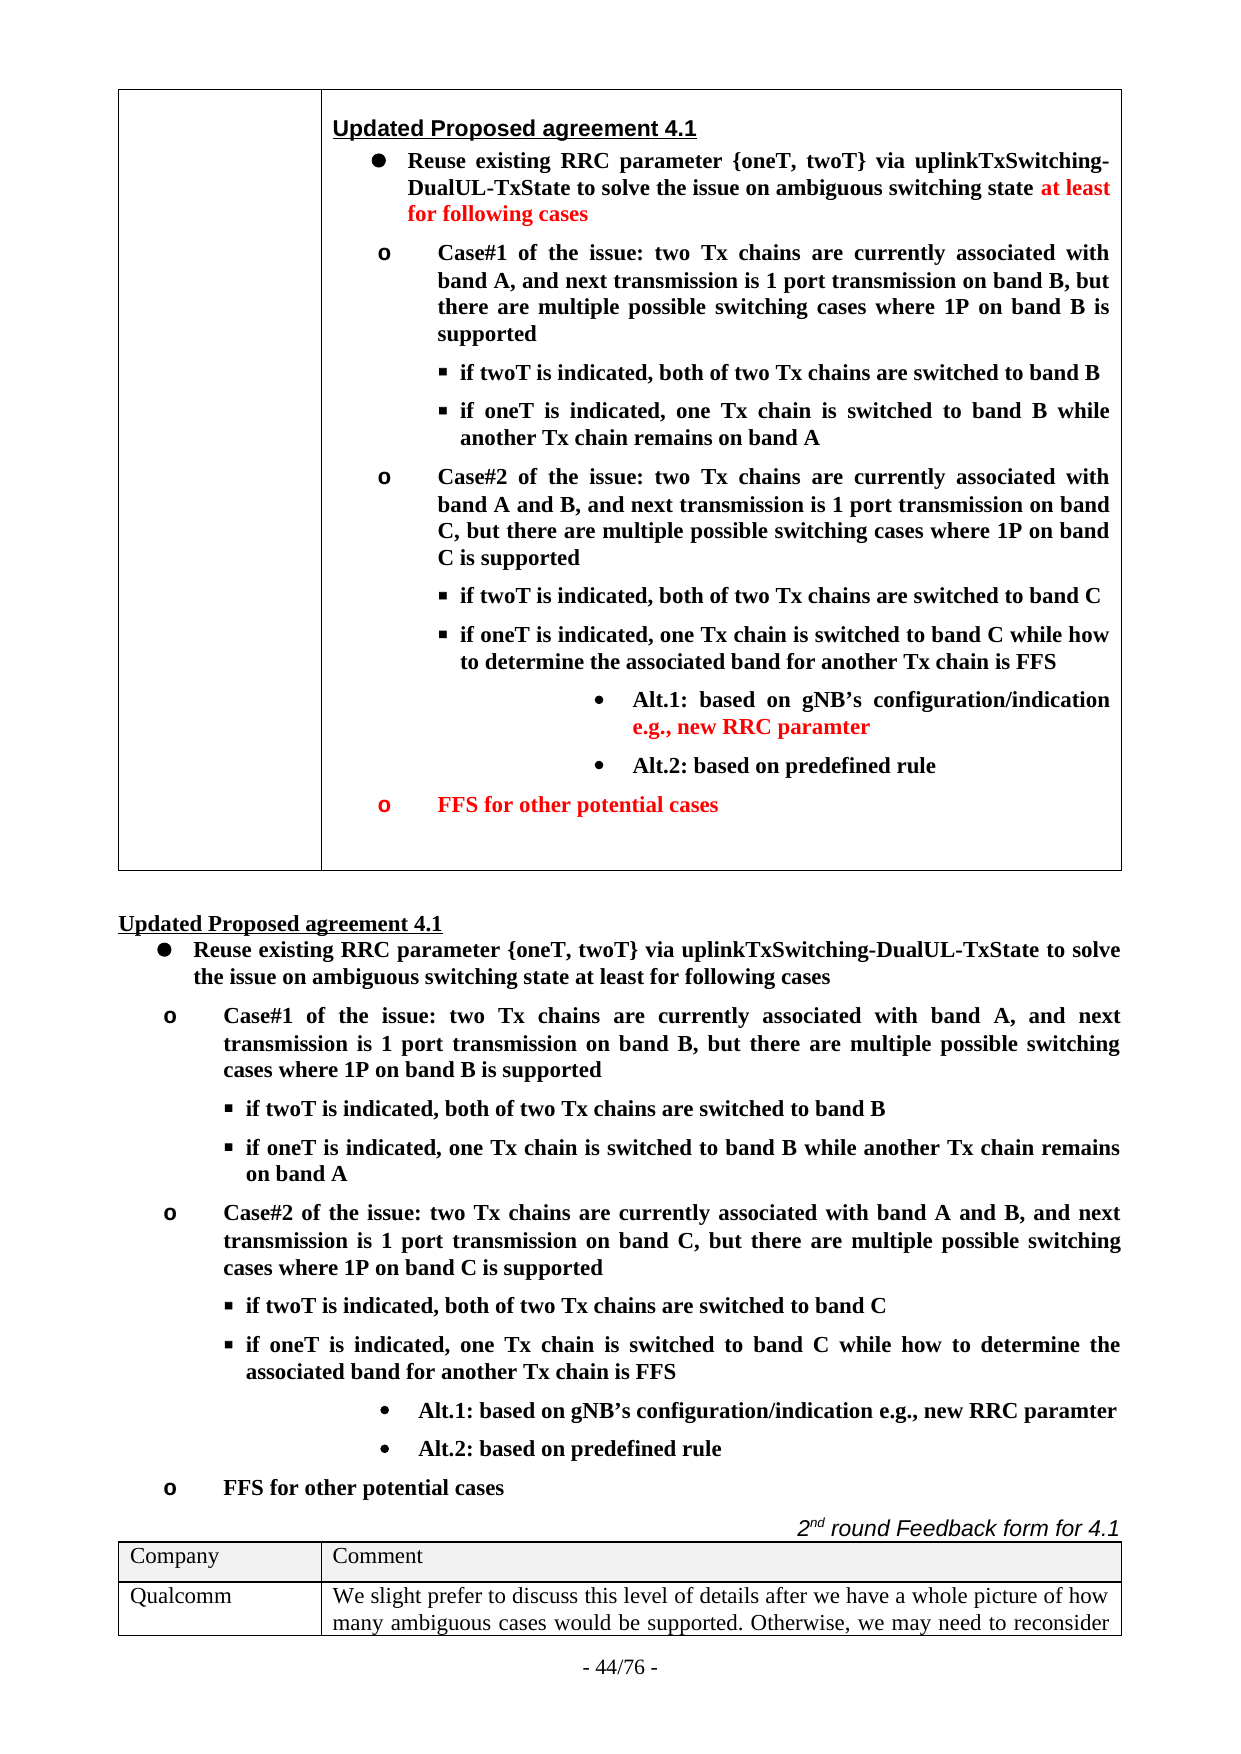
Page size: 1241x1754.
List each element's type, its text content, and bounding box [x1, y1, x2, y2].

text Updated Proposed agreement 4.1 [118, 910, 1122, 936]
list Reuse existing RRC parameter {oneT, twoT} via uplinkTxSwitching-DualUL-TxState to solve the issue on ambiguous switching state at least for following cases [156, 936, 1122, 989]
list FFS for other potential cases [163, 1474, 1122, 1503]
list if oneT is indicated, one Tx chain is switched to band C while how to determine the associated band for another Tx chain is FFS [223, 1331, 1122, 1384]
list Case#1 of the issue: two Tx chains are currently associated with band A, and next transmission is 1 port transmission on band B, but there are multiple possible switching cases where 1P on band B is supported [163, 1002, 1122, 1083]
list if twoT is indicated, both of two Tx chains are switched to band B [223, 1095, 1122, 1121]
list Alt.1: based on gNB’s configuration/indication e.g., new RRC paramter [381, 1397, 1122, 1423]
list if twoT is indicated, both of two Tx chains are switched to band C [223, 1293, 1122, 1319]
table_header Company [119, 1543, 321, 1581]
table_header Comment [322, 1543, 1121, 1581]
list Case#2 of the issue: two Tx chains are currently associated with band A and B, and next transmission is 1 port transmission on band C, but there are multiple possible switching cases where 1P on band C is supported [163, 1199, 1122, 1280]
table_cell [322, 90, 1121, 870]
list Alt.2: based on predefined rule [381, 1436, 1122, 1462]
list if oneT is indicated, one Tx chain is switched to band B while another Tx chain remains on band A [223, 1134, 1122, 1187]
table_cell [119, 90, 321, 870]
subtitle 2nd round Feedback form for 4.1 [118, 1515, 1122, 1541]
table_cell Qualcomm [119, 1583, 321, 1635]
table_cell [322, 1583, 1121, 1635]
